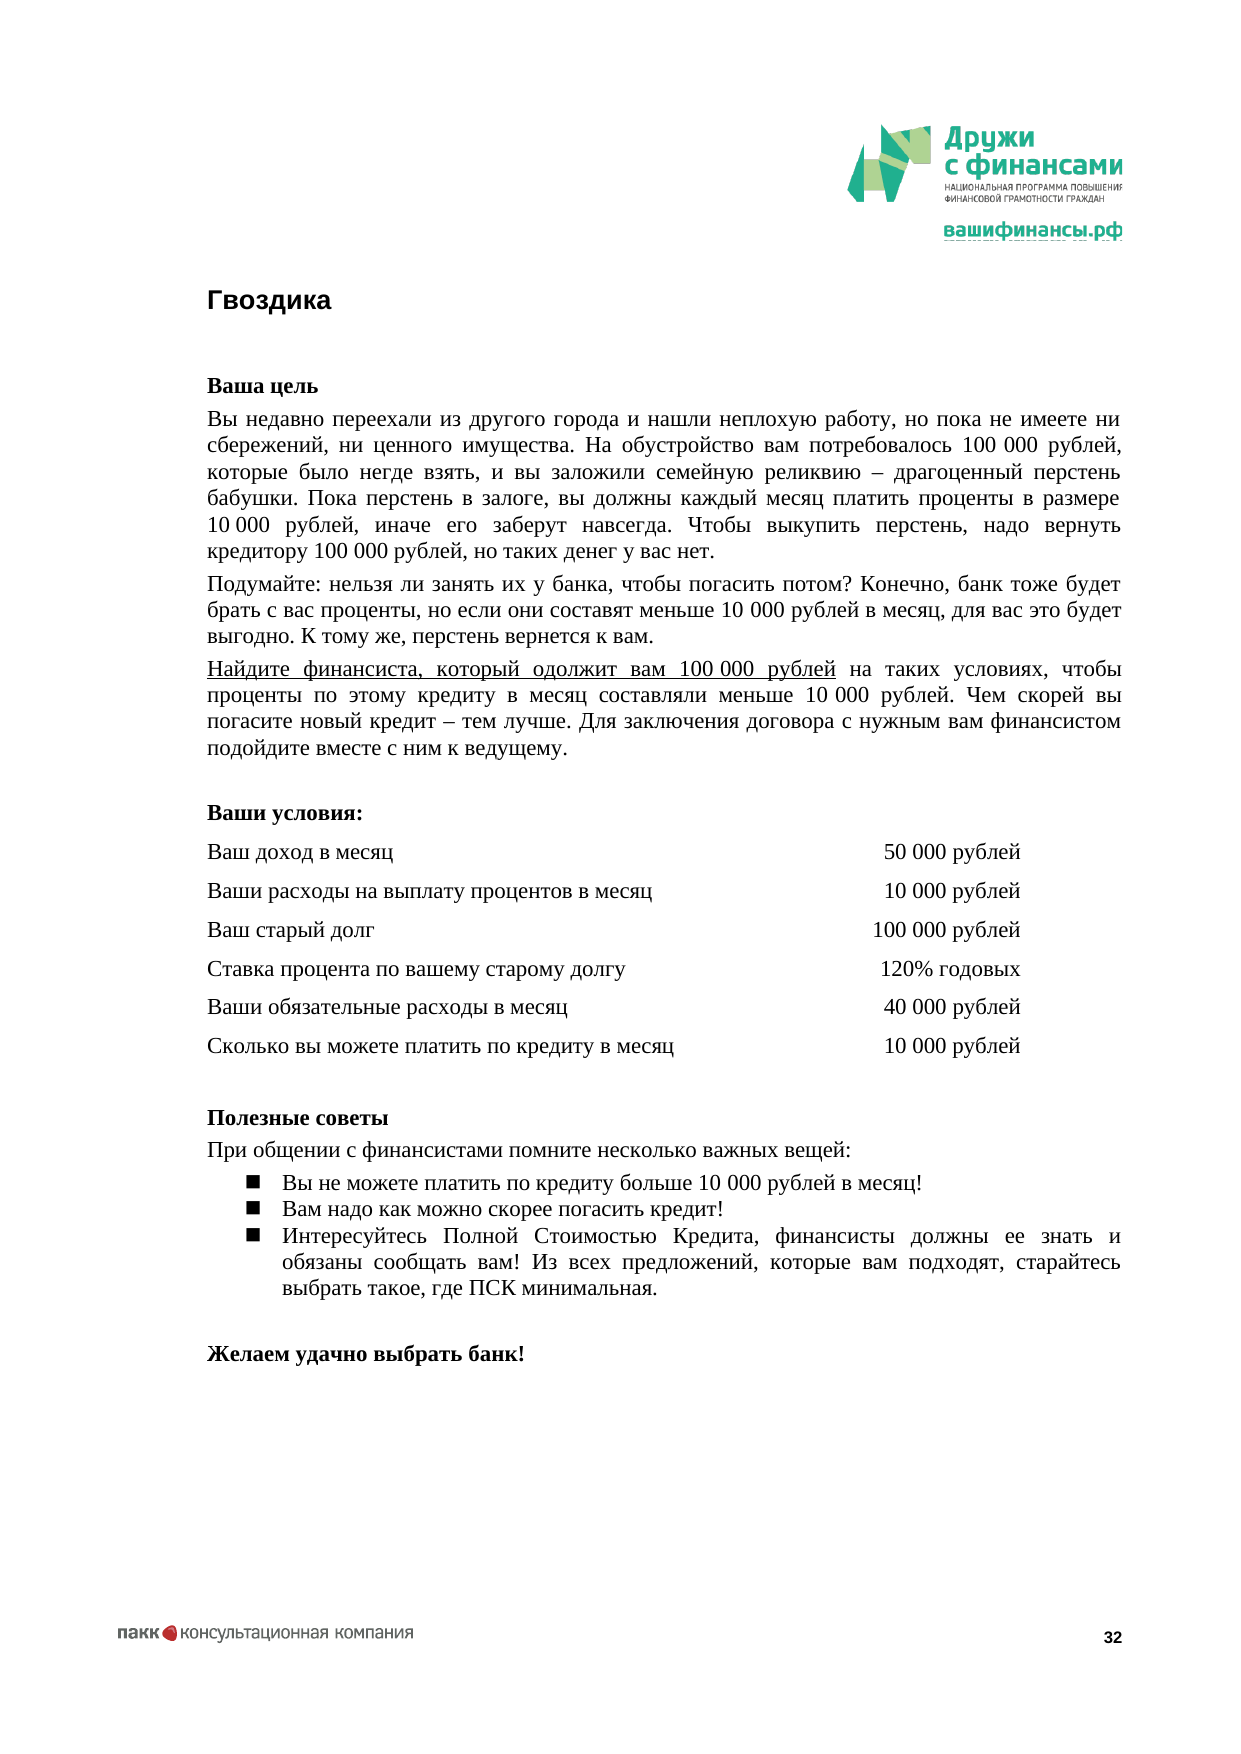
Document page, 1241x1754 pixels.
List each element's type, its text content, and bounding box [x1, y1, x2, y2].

list Вы не можете платить по кредиту больше 10 000 рублей в месяц! [244, 1169, 1122, 1195]
table_cell 10 000 рублей [803, 1026, 1032, 1065]
table_cell 40 000 рублей [803, 987, 1032, 1026]
text Найдите финансиста, который одолжит вам 100 000 рублей на таких условиях, чтобы проценты по этому кредиту в месяц составляли меньше 10 000 рублей. Чем скорей вы погасите новый кредит – тем лучше. Для заключения договора с нужным вам финансистом подойдите вместе с ним к ведущему. [207, 655, 1122, 760]
picture [847, 124, 1123, 241]
table_cell 120% годовых [803, 948, 1032, 987]
text Ваша цель [207, 373, 1122, 399]
table_header Ваш доход в месяц [196, 832, 803, 871]
table_cell 10 000 рублей [803, 871, 1032, 909]
table_cell Ваши расходы на выплату процентов в месяц [196, 871, 803, 909]
table_cell Ставка процента по вашему старому долгу [196, 948, 803, 987]
table_cell Ваши обязательные расходы в месяц [196, 987, 803, 1026]
table_header 50 000 рублей [803, 832, 1032, 871]
table_cell Ваш старый долг [196, 910, 803, 948]
table_cell 100 000 рублей [803, 910, 1032, 948]
text Гвоздика [207, 284, 1122, 315]
text Ваши условия: [207, 799, 1122, 826]
list Интересуйтесь Полной Стоимостью Кредита, финансисты должны ее знать и обязаны сообщать вам! Из всех предложений, которые вам подходят, старайтесь выбрать такое, где ПСК минимальная. [244, 1222, 1122, 1301]
text При общении с финансистами помните несколько важных вещей: [207, 1136, 1122, 1163]
table_cell Сколько вы можете платить по кредиту в месяц [196, 1026, 803, 1065]
text Полезные советы [207, 1104, 1122, 1130]
list Вам надо как можно скорее погасить кредит! [244, 1195, 1122, 1222]
text Подумайте: нельзя ли занять их у банка, чтобы погасить потом? Конечно, банк тоже будет брать с вас проценты, но если они составят меньше 10 000 рублей в месяц, для вас это будет выгодно. К тому же, перстень вернется к вам. [207, 569, 1122, 649]
text Желаем удачно выбрать банк! [207, 1339, 1122, 1366]
text Вы недавно переехали из другого города и нашли неплохую работу, но пока не имеете ни сбережений, ни ценного имущества. На обустройство вам потребовалось 100 000 рублей, которые было негде взять, и вы заложили семейную реликвию – драгоценный перстень бабушки. Пока перстень в залоге, вы должны каждый месяц платить проценты в размере 10 000 рублей, иначе его заберут навсегда. Чтобы выкупить перстень, надо вернуть кредитору 100 000 рублей, но таких денег у вас нет. [207, 405, 1122, 563]
